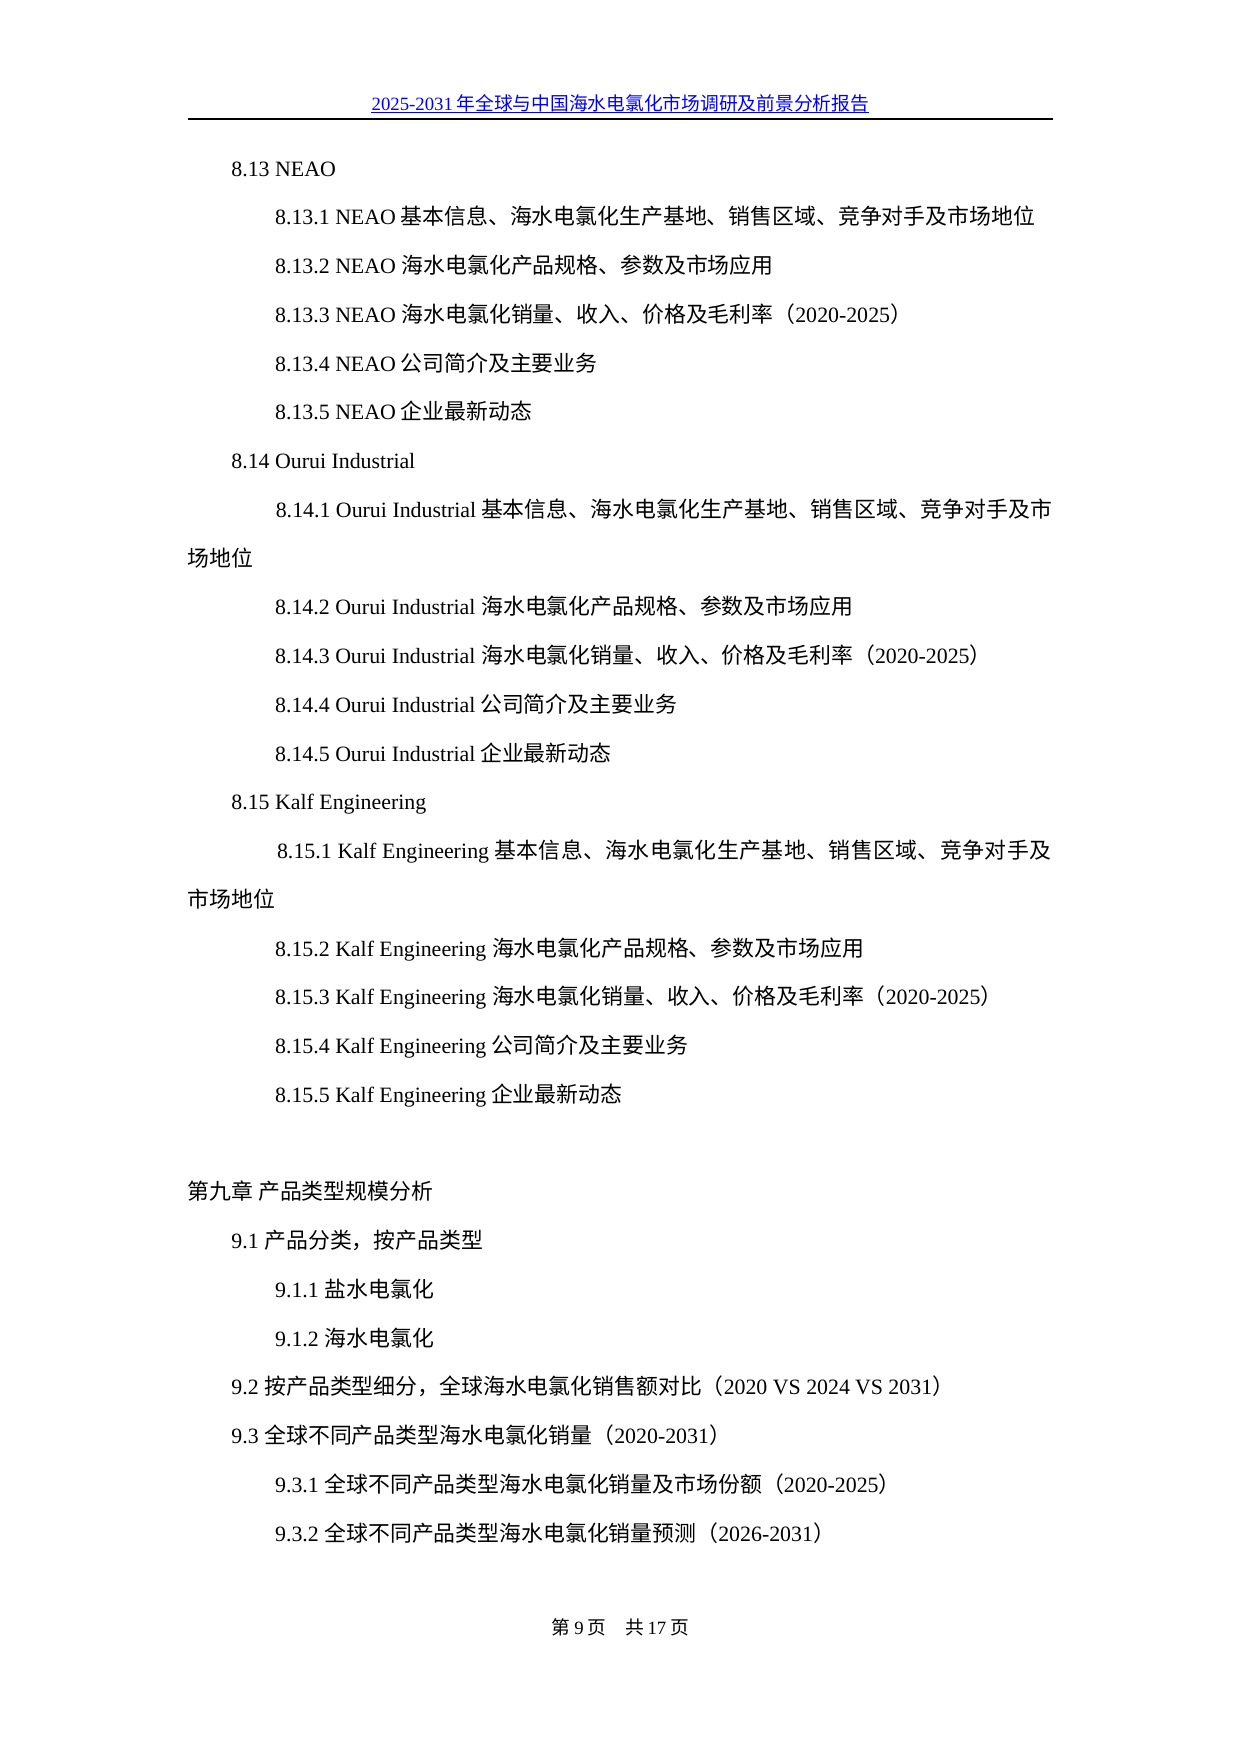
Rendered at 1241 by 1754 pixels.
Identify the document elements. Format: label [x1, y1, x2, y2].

text [187, 150, 1053, 1548]
